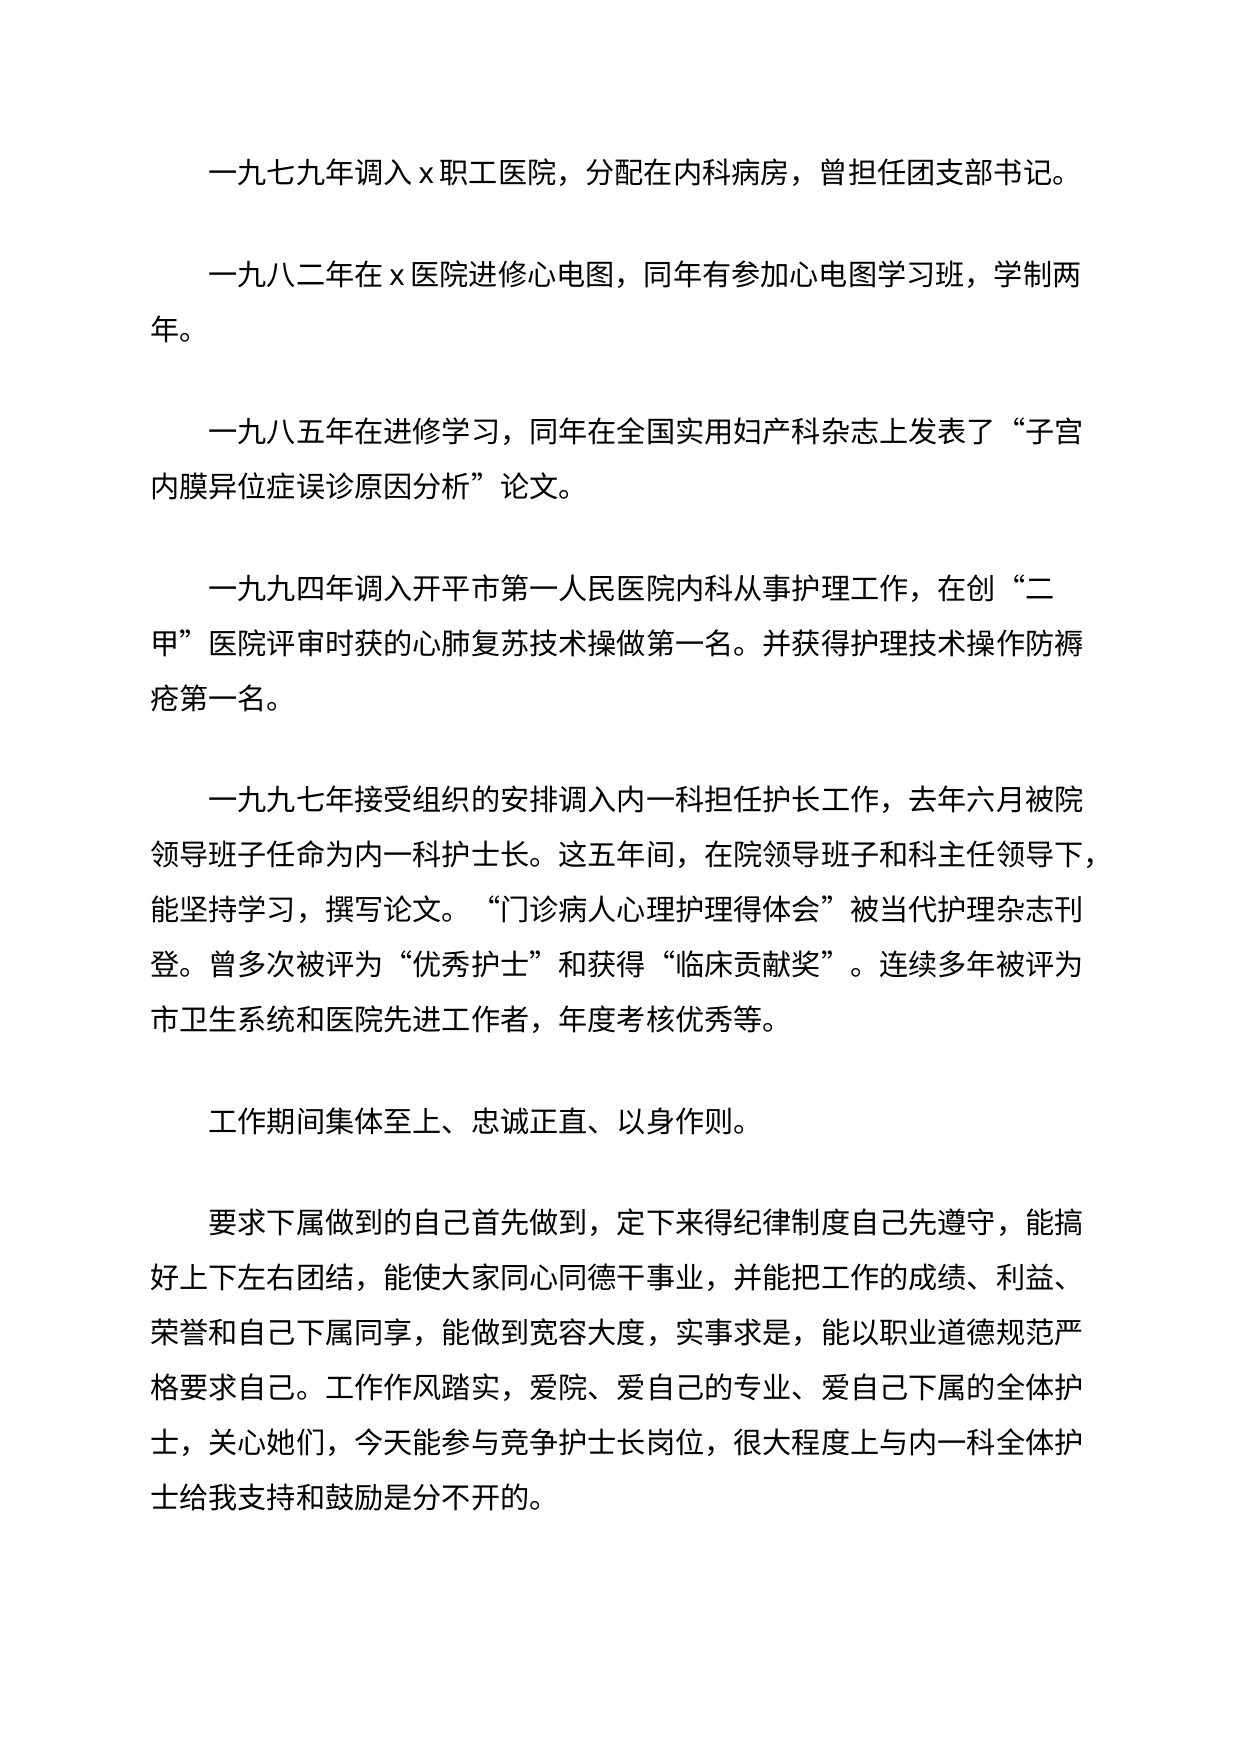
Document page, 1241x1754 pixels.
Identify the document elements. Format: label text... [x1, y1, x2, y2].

text 工作期间集体至上、忠诚正直、以身作则。 [150, 1098, 1090, 1141]
text 要求下属做到的自己首先做到，定下来得纪律制度自己先遵守，能搞好上下左右团结，能使大家同心同德干事业，并能把工作的成绩、利益、荣誉和自己下属同享，能做到宽容大度，实事求是，能以职业道德规范严格要求自己。工作作风踏实，爱院、爱自己的专业、爱自己下属的全体护士，关心她们，今天能参与竞争护士长岗位，很大程度上与内一科全体护士给我支持和鼓励是分不开的。 [150, 1200, 1090, 1517]
text 一九九七年接受组织的安排调入内一科担任护长工作，去年六月被院领导班子任命为内一科护士长。这五年间，在院领导班子和科主任领导下，能坚持学习，撰写论文。“门诊病人心理护理得体会”被当代护理杂志刊登。曾多次被评为“优秀护士”和获得“临床贡献奖”。连续多年被评为市卫生系统和医院先进工作者，年度考核优秀等。 [150, 777, 1090, 1039]
text 一九八五年在进修学习，同年在全国实用妇产科杂志上发表了“子宫内膜异位症误诊原因分析”论文。 [150, 409, 1090, 506]
text 一九八二年在x医院进修心电图，同年有参加心电图学习班，学制两年。 [150, 252, 1090, 349]
text 一九九四年调入开平市第一人民医院内科从事护理工作，在创“二甲”医院评审时获的心肺复苏技术操做第一名。并获得护理技术操作防褥疮第一名。 [150, 565, 1090, 717]
text 一九七九年调入x职工医院，分配在内科病房，曾担任团支部书记。 [150, 150, 1090, 192]
